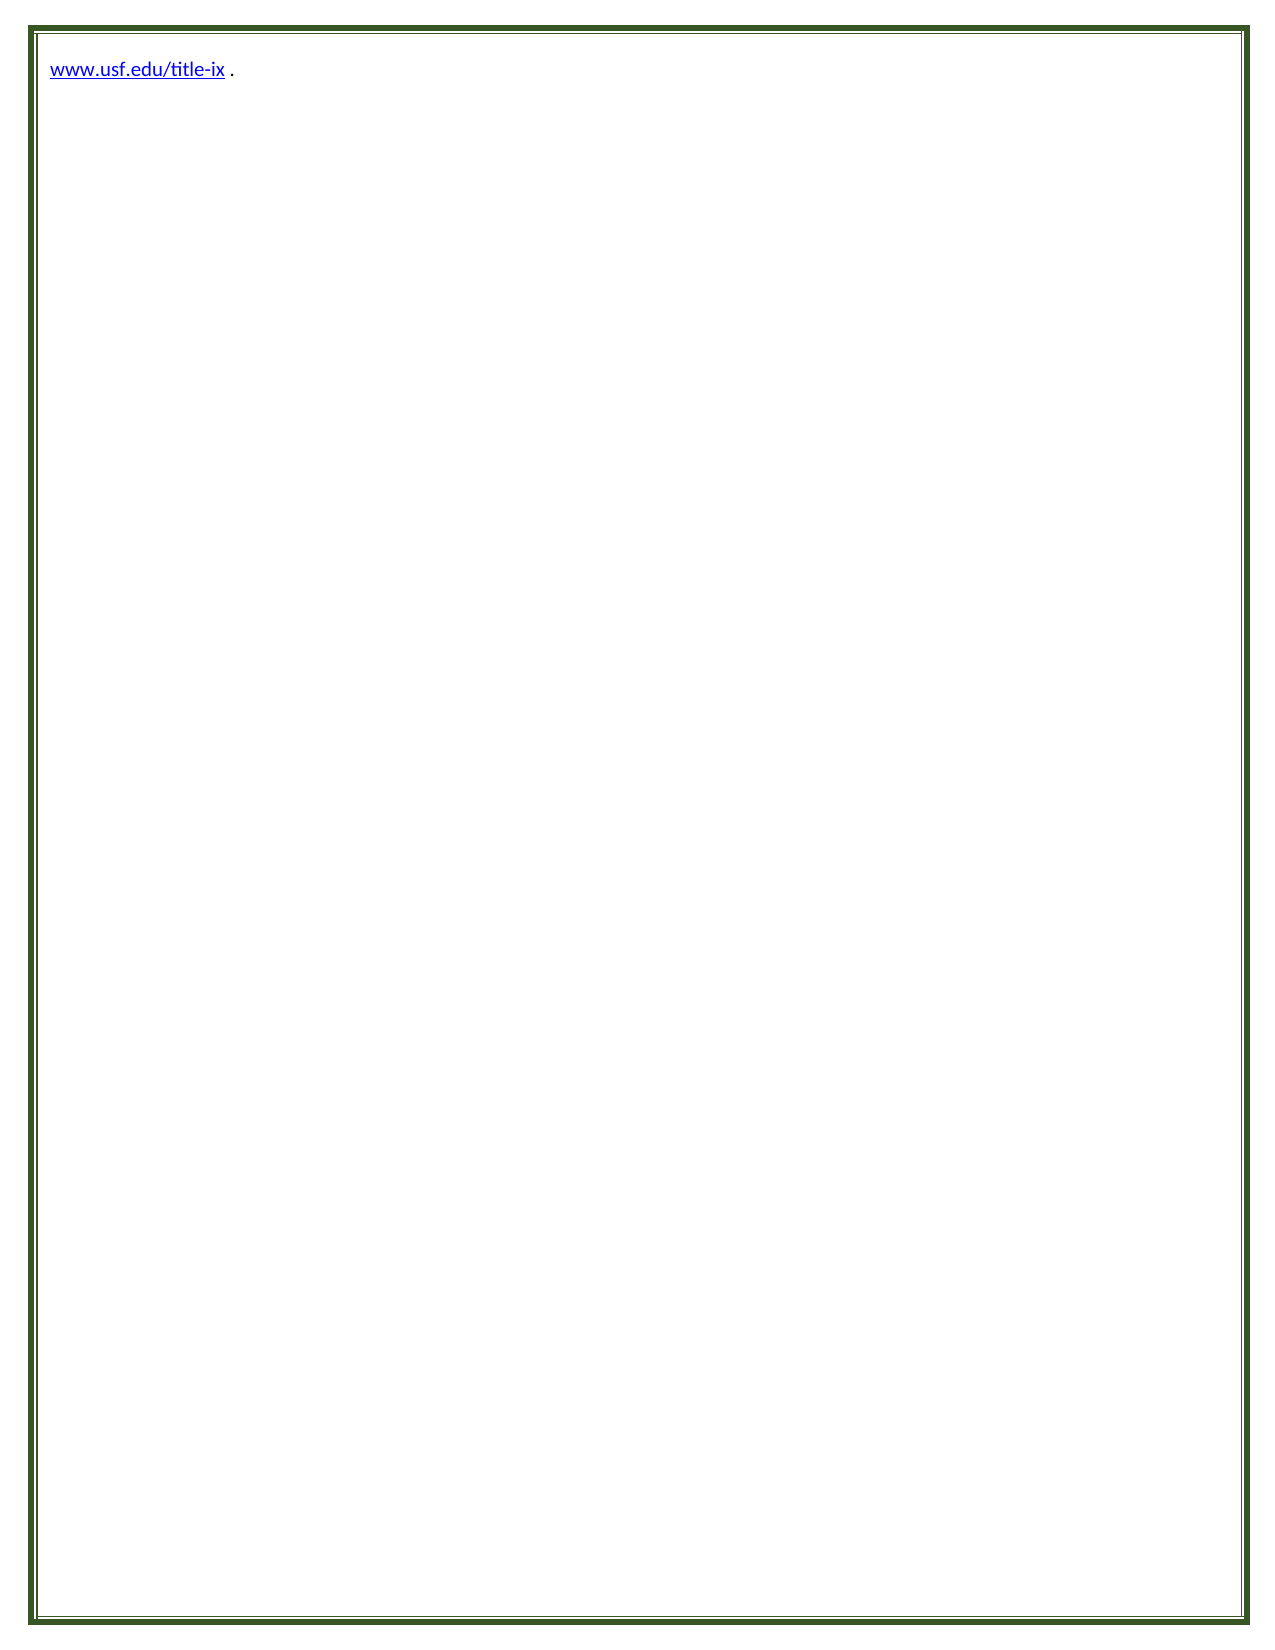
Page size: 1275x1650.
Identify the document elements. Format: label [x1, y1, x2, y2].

text [50, 56, 1228, 82]
